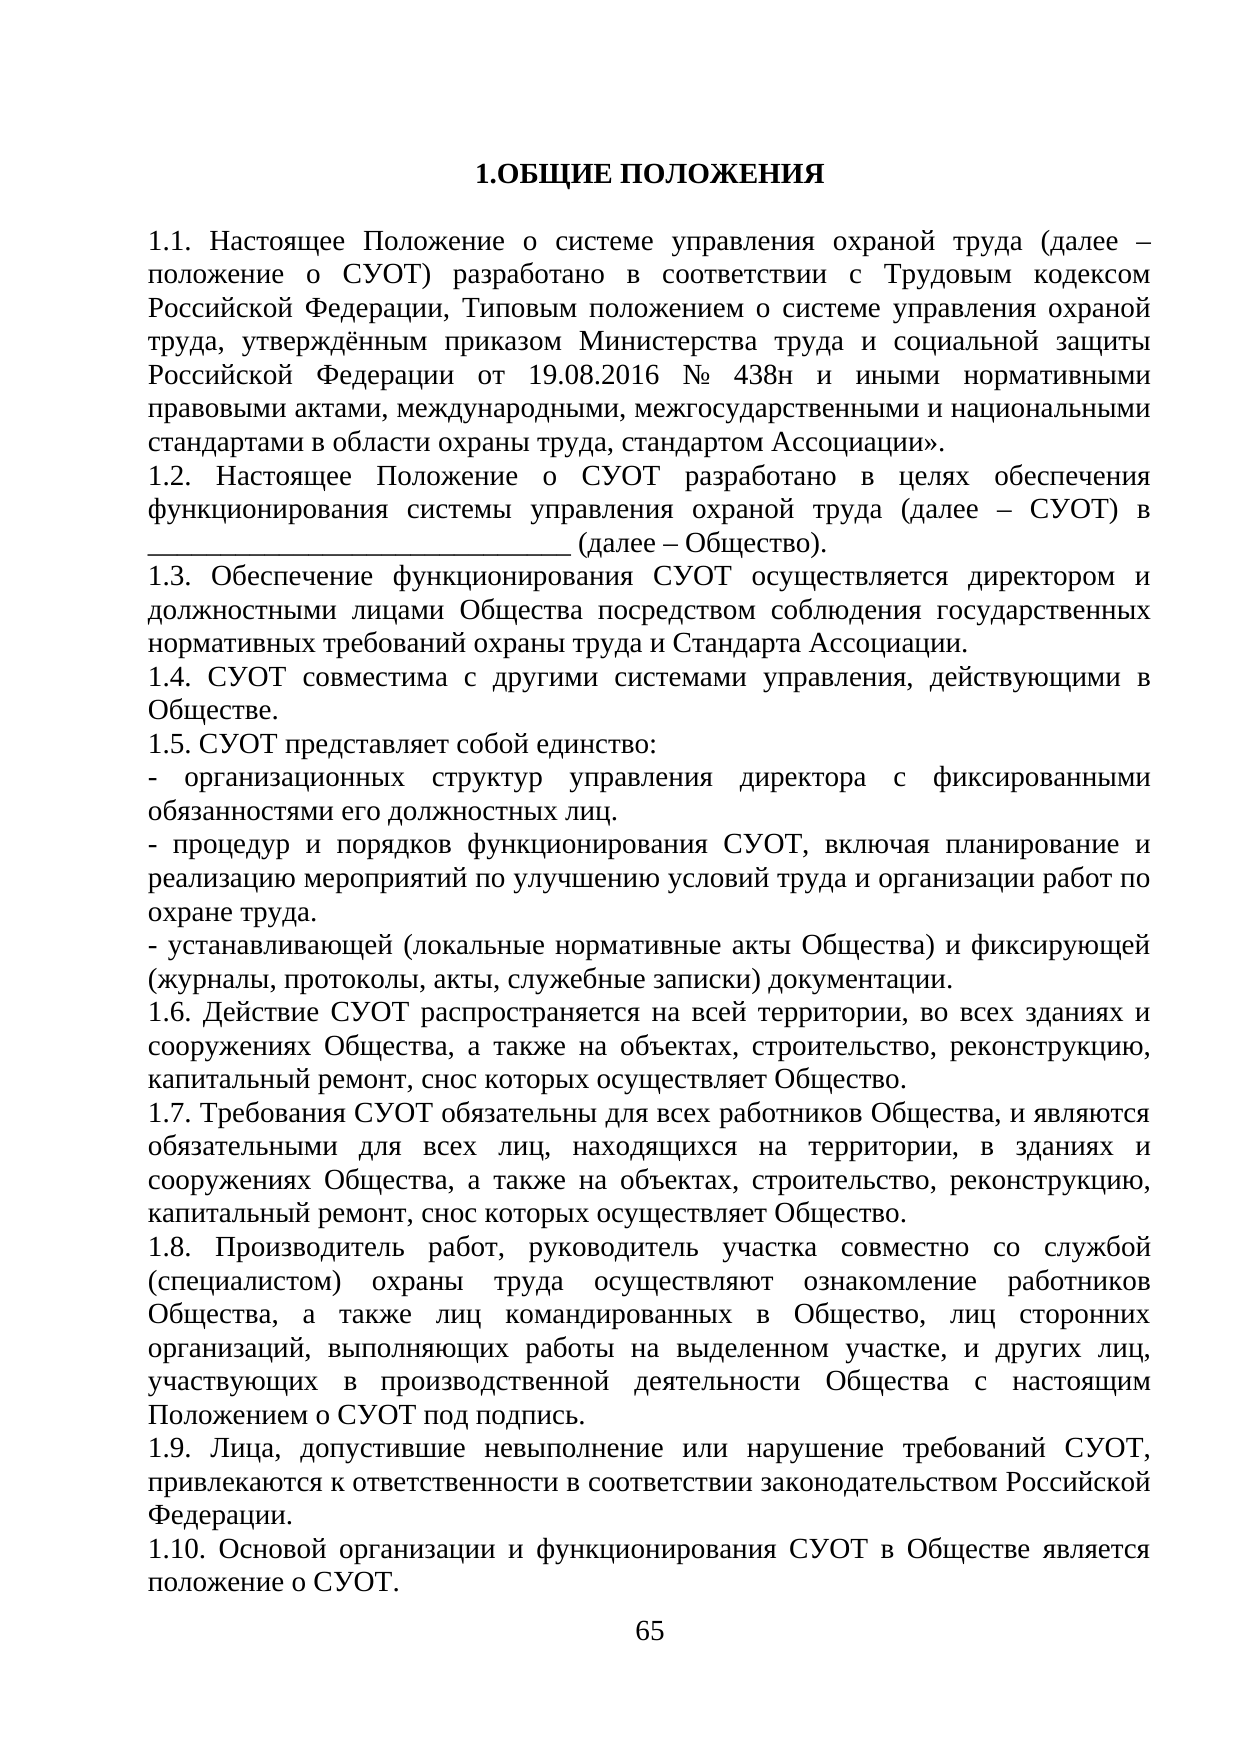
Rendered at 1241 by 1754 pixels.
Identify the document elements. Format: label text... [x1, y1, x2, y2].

text - процедур и порядков функционирования СУОТ, включая планирование и реализацию мероприятий по улучшению условий труда и организации работ по охране труда. [148, 827, 1152, 927]
text - устанавливающей (локальные нормативные акты Общества) и фиксирующей (журналы, протоколы, акты, служебные записки) документации. [148, 927, 1152, 994]
text 1.2. Настоящее Положение о СУОТ разработано в целях обеспечения функционирования системы управления охраной труда (далее – СУОТ) в _____________________________ (далее – Общество). [148, 458, 1152, 558]
text - организационных структур управления директора с фиксированными обязанностями его должностных лиц. [148, 759, 1152, 827]
text 1.ОБЩИЕ ПОЛОЖЕНИЯ [148, 156, 1152, 189]
text 1.5. СУОТ представляет собой единство: [148, 726, 1152, 759]
text 1.6. Действие СУОТ распространяется на всей территории, во всех зданиях и сооружениях Общества, а также на объектах, строительство, реконструкцию, капитальный ремонт, снос которых осуществляет Общество. [148, 994, 1152, 1095]
text 1.8. Производитель работ, руководитель участка совместно со службой (специалистом) охраны труда осуществляют ознакомление работников Общества, а также лиц командированных в Общество, лиц сторонних организаций, выполняющих работы на выделенном участке, и других лиц, участвующих в производственной деятельности Общества с настоящим Положением о СУОТ под подпись. [148, 1229, 1152, 1430]
text 1.3. Обеспечение функционирования СУОТ осуществляется директором и должностными лицами Общества посредством соблюдения государственных нормативных требований охраны труда и Стандарта Ассоциации. [148, 558, 1152, 659]
text 1.1. Настоящее Положение о системе управления охраной труда (далее –положение о СУОТ) разработано в соответствии с Трудовым кодексом Российской Федерации, Типовым положением о системе управления охраной труда, утверждённым приказом Министерства труда и социальной защиты Российской Федерации от 19.08.2016 № 438н и иными нормативными правовыми актами, международными, межгосударственными и национальными стандартами в области охраны труда, стандартом Ассоциации». [148, 223, 1152, 458]
text 1.10. Основой организации и функционирования СУОТ в Обществе является положение о СУОТ. [148, 1531, 1152, 1598]
text 1.7. Требования СУОТ обязательны для всех работников Общества, и являются обязательными для всех лиц, находящихся на территории, в зданиях и сооружениях Общества, а также на объектах, строительство, реконструкцию, капитальный ремонт, снос которых осуществляет Общество. [148, 1095, 1152, 1229]
text 1.4. СУОТ совместима с другими системами управления, действующими в Обществе. [148, 659, 1152, 726]
text 1.9. Лица, допустившие невыполнение или нарушение требований СУОТ, привлекаются к ответственности в соответствии законодательством Российской Федерации. [148, 1430, 1152, 1531]
